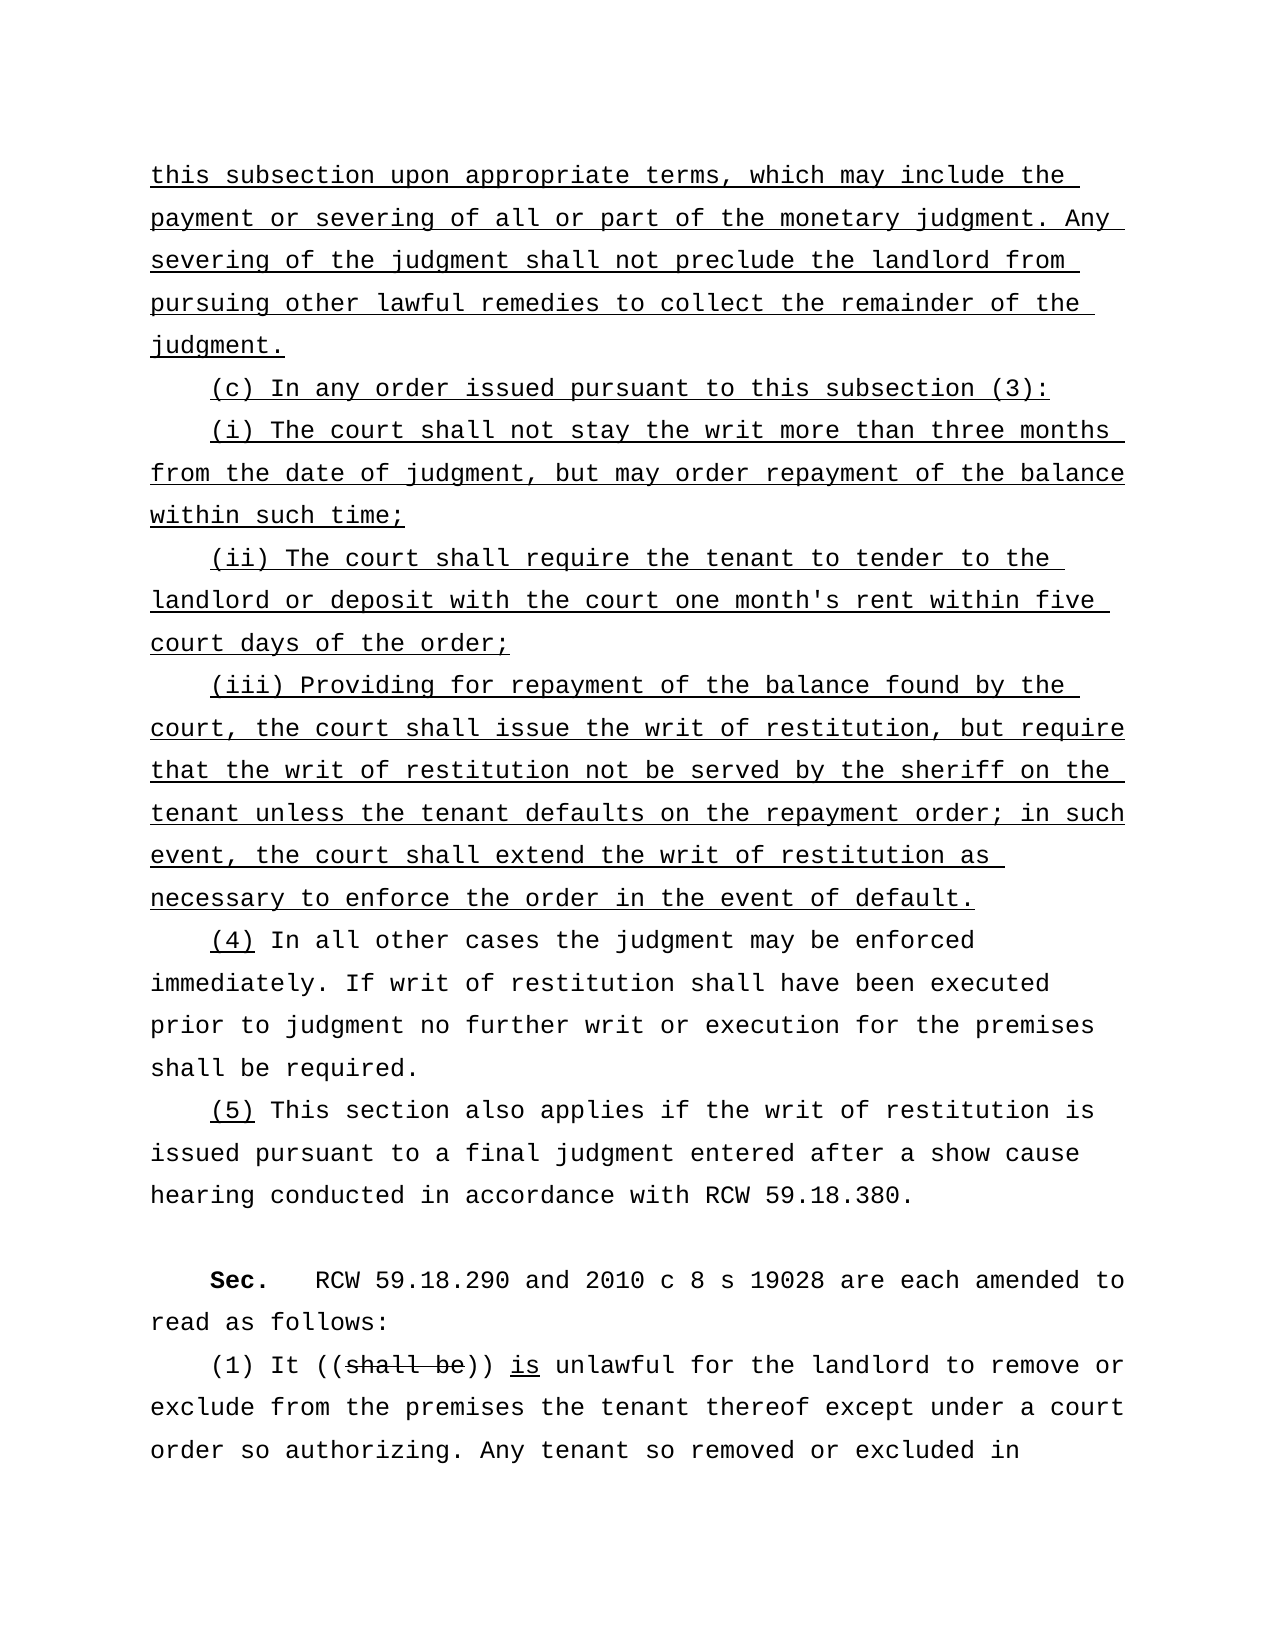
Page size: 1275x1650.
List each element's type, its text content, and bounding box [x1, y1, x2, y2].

text (iii) Providing for repayment of the balance found by the court, the court shall issue the writ of restitution, but require that the writ of restitution not be served by the sheriff on the tenant unless the tenant defaults on the repayment order; in such event, the court shall extend the writ of restitution as necessary to enforce the order in the event of default. [150, 660, 1125, 739]
text (ii) The court shall require the tenant to tender to the landlord or deposit with the court one month's rent within five court days of the order; [150, 532, 1125, 660]
text (iii) Providing for repayment of the balance found by the court, the court shall issue the writ of restitution, but require that the writ of restitution not be served by the sheriff on the tenant unless the tenant defaults on the repayment order; in such event, the court shall extend the writ of restitution as necessary to enforce the order in the event of default. [150, 825, 1125, 915]
text (4) In all other cases the judgment may be enforced immediately. If writ of restitution shall have been executed prior to judgment no further writ or execution for the premises shall be required. [150, 915, 1125, 1085]
text Sec. RCW 59.18.290 and 2010 c 8 s 19028 are each amended to read as follows: [150, 1254, 1125, 1339]
text (c) In any order issued pursuant to this subsection (3): [150, 362, 1125, 405]
text (iii) Providing for repayment of the balance found by the court, the court shall issue the writ of restitution, but require that the writ of restitution not be served by the sheriff on the tenant unless the tenant defaults on the repayment order; in such event, the court shall extend the writ of restitution as necessary to enforce the order in the event of default. [150, 783, 1125, 824]
text (i) The court shall not stay the writ more than three months from the date of judgment, but may order repayment of the balance within such time; [150, 485, 1125, 532]
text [150, 1339, 1125, 1467]
text (5) This section also applies if the writ of restitution is issued pursuant to a final judgment entered after a show cause hearing conducted in accordance with RCW 59.18.380. [150, 1085, 1125, 1212]
text (i) The court shall not stay the writ more than three months from the date of judgment, but may order repayment of the balance within such time; [150, 405, 1125, 484]
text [150, 150, 1125, 229]
text (iii) Providing for repayment of the balance found by the court, the court shall issue the writ of restitution, but require that the writ of restitution not be served by the sheriff on the tenant unless the tenant defaults on the repayment order; in such event, the court shall extend the writ of restitution as necessary to enforce the order in the event of default. [150, 740, 1125, 781]
